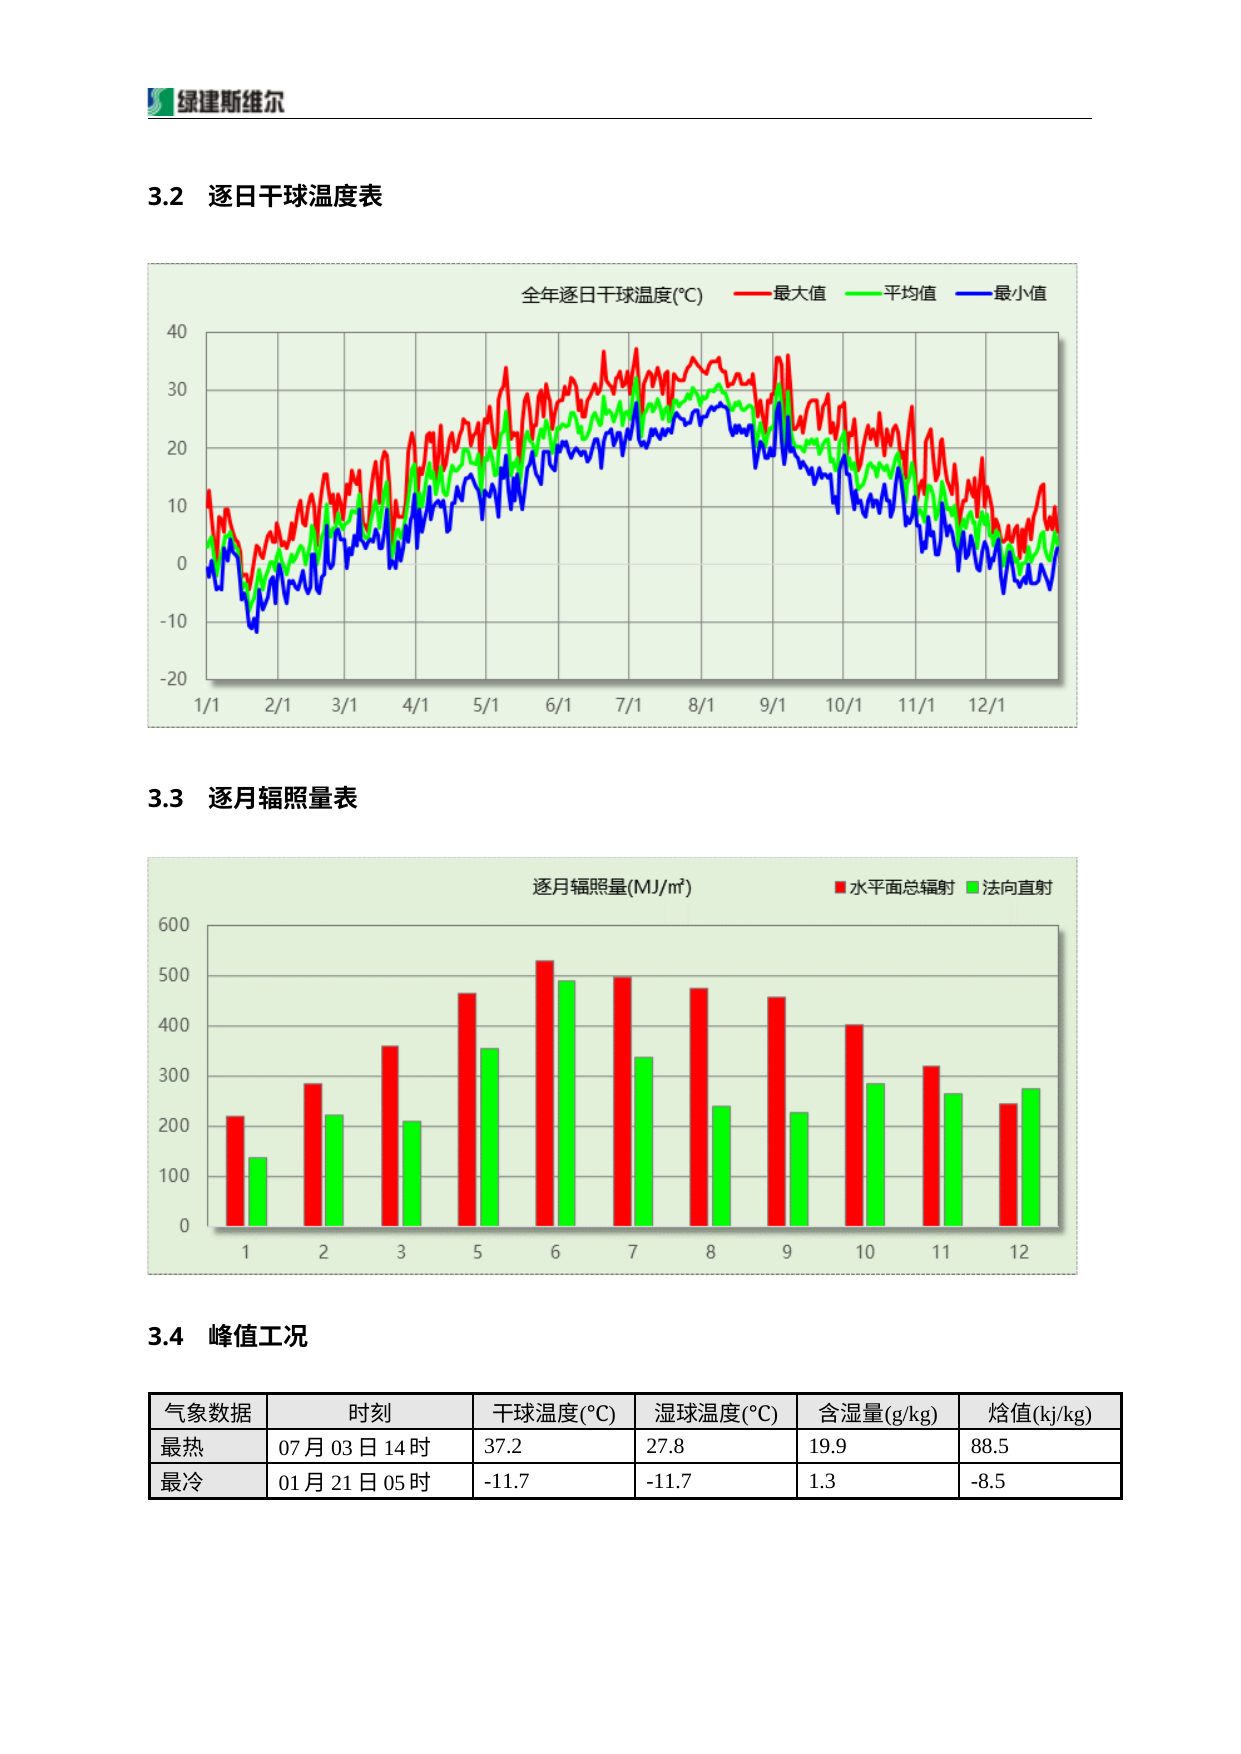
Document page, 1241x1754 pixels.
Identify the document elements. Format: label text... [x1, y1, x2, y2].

subtitle 逐月辐照量表 [148, 764, 1092, 829]
table_cell -8.5 [960, 1464, 1120, 1497]
subtitle 逐日干球温度表 [148, 162, 1092, 227]
table_cell -11.7 [474, 1464, 634, 1497]
table_cell 1.3 [798, 1464, 958, 1497]
table_header 湿球温度(℃) [636, 1395, 796, 1428]
table_cell 19.9 [798, 1430, 958, 1462]
table_header 时刻 [268, 1395, 472, 1428]
table_cell 最冷 [151, 1464, 266, 1497]
picture [147, 88, 288, 116]
table_cell 最热 [151, 1430, 266, 1462]
table_header 气象数据 [151, 1395, 266, 1428]
table_header 含湿量(g/kg) [798, 1395, 958, 1428]
table_cell 27.8 [636, 1430, 796, 1462]
table_cell 01月21日05时 [268, 1464, 472, 1497]
table_header 干球温度(℃) [474, 1395, 634, 1428]
picture [147, 263, 1078, 728]
table_cell 88.5 [960, 1430, 1120, 1462]
table_header 焓值(kj/kg) [960, 1395, 1120, 1428]
picture [147, 857, 1078, 1275]
table_cell 07月03日14时 [268, 1430, 472, 1462]
table_cell -11.7 [636, 1464, 796, 1497]
subtitle 峰值工况 [148, 1302, 1092, 1367]
table_cell 37.2 [474, 1430, 634, 1462]
